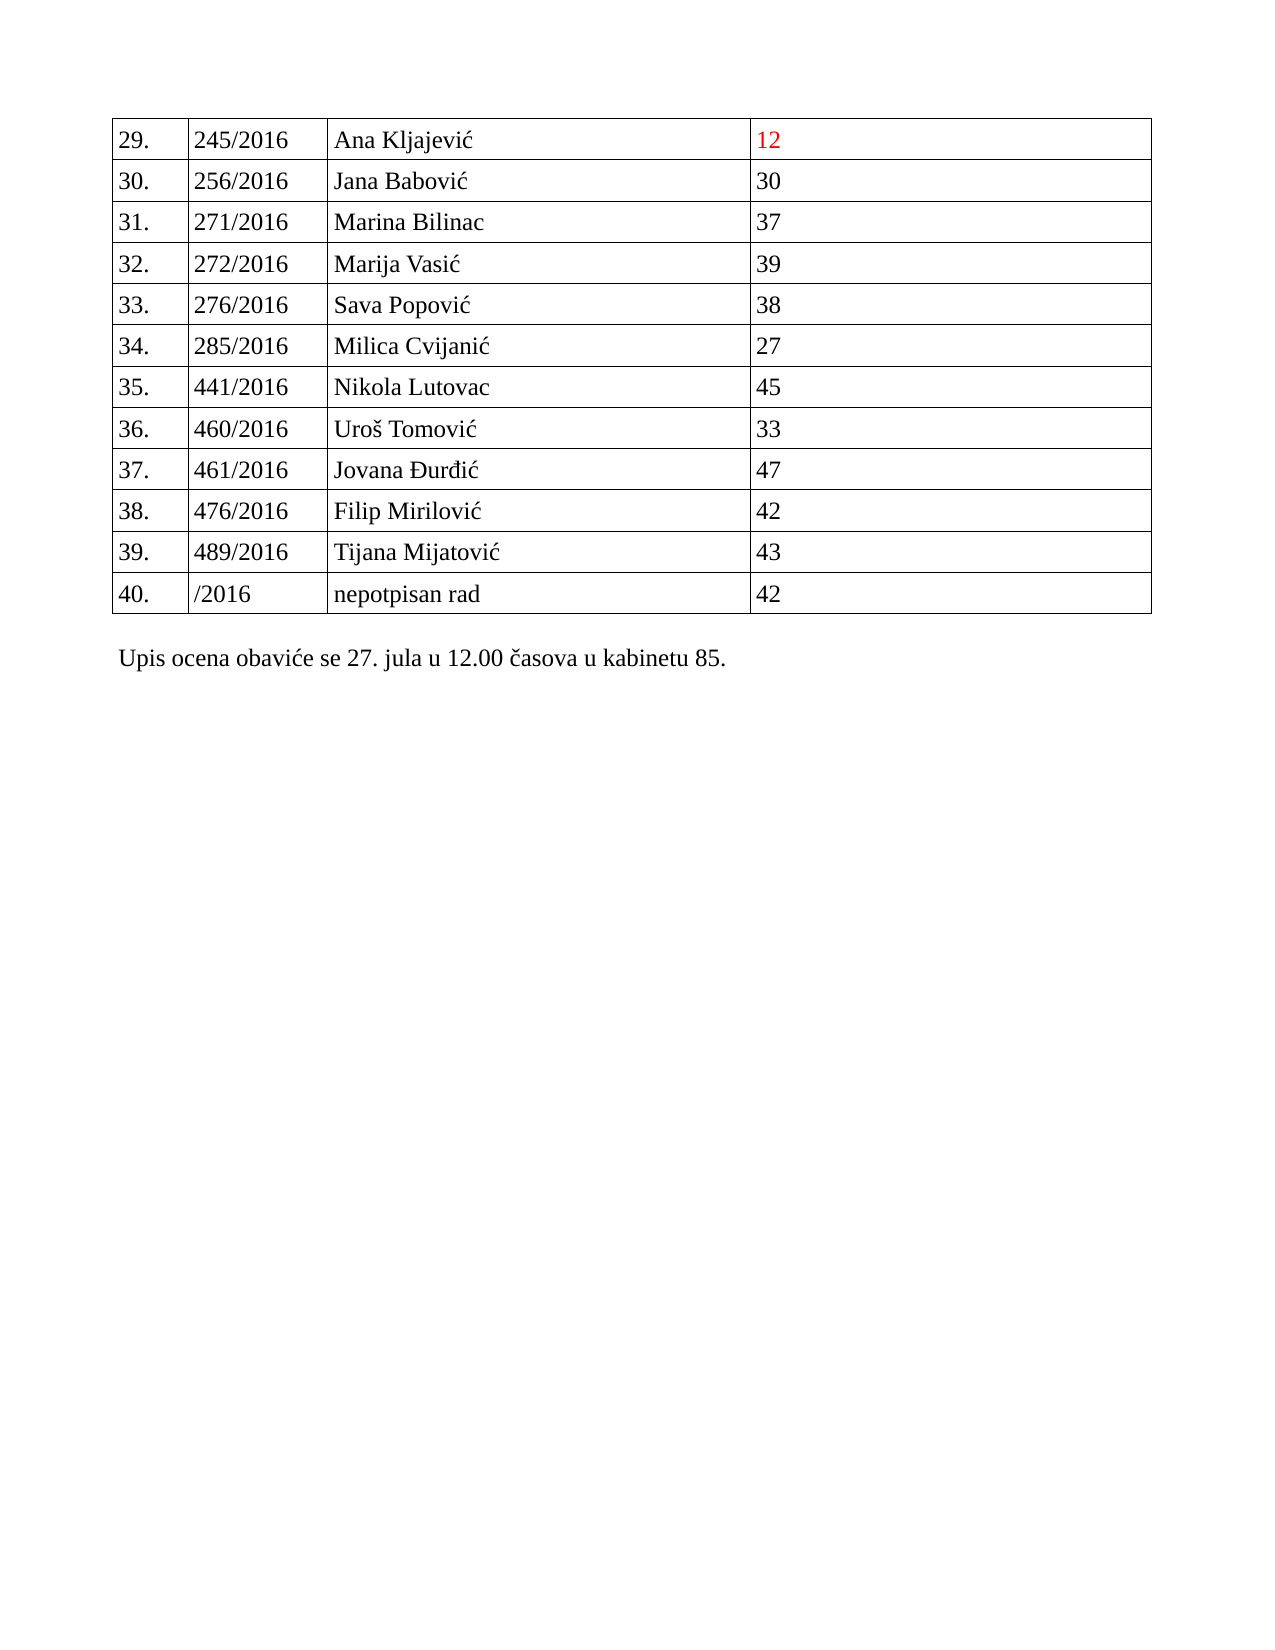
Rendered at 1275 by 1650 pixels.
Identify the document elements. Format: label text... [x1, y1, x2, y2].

table_cell 39 [751, 243, 1151, 283]
table_cell 12 [751, 119, 1151, 159]
table_cell 40. [113, 573, 188, 613]
table_cell Filip Mirilović [328, 490, 750, 531]
table_cell Jovana Đurđić [328, 449, 750, 489]
table_cell 34. [113, 325, 188, 366]
table_cell 245/2016 [189, 119, 327, 159]
table_cell 285/2016 [189, 325, 327, 366]
table_cell 38 [751, 284, 1151, 324]
table_cell 43 [751, 532, 1151, 572]
table_cell 33 [751, 408, 1151, 448]
table_cell 476/2016 [189, 490, 327, 531]
table_cell /2016 [189, 573, 327, 613]
table_cell Ana Kljajević [328, 119, 750, 159]
table_cell 276/2016 [189, 284, 327, 324]
table_cell Jana Babović [328, 160, 750, 201]
table_cell 460/2016 [189, 408, 327, 448]
table_cell Tijana Mijatović [328, 532, 750, 572]
table_cell 256/2016 [189, 160, 327, 201]
text Upis ocena obaviće se 27. jula u 12.00 časova u kabinetu 85. [118, 643, 1157, 672]
table_cell 441/2016 [189, 367, 327, 407]
table_cell 37 [751, 202, 1151, 242]
table_cell Sava Popović [328, 284, 750, 324]
table_cell 489/2016 [189, 532, 327, 572]
table_cell 37. [113, 449, 188, 489]
table_cell 39. [113, 532, 188, 572]
table_cell 461/2016 [189, 449, 327, 489]
table_cell 27 [751, 325, 1151, 366]
table_cell Marija Vasić [328, 243, 750, 283]
table_cell 33. [113, 284, 188, 324]
table_cell 42 [751, 573, 1151, 613]
table_cell Nikola Lutovac [328, 367, 750, 407]
table_cell 38. [113, 490, 188, 531]
table_cell Uroš Tomović [328, 408, 750, 448]
table_cell 31. [113, 202, 188, 242]
table_cell 30 [751, 160, 1151, 201]
table_cell 47 [751, 449, 1151, 489]
table_cell Milica Cvijanić [328, 325, 750, 366]
table_cell 32. [113, 243, 188, 283]
table_cell 29. [113, 119, 188, 159]
table_cell 272/2016 [189, 243, 327, 283]
table_cell 30. [113, 160, 188, 201]
table_cell 35. [113, 367, 188, 407]
table_cell Marina Bilinac [328, 202, 750, 242]
table_cell 42 [751, 490, 1151, 531]
table_cell 271/2016 [189, 202, 327, 242]
table_cell 45 [751, 367, 1151, 407]
table_cell 36. [113, 408, 188, 448]
table_cell nepotpisan rad [328, 573, 750, 613]
